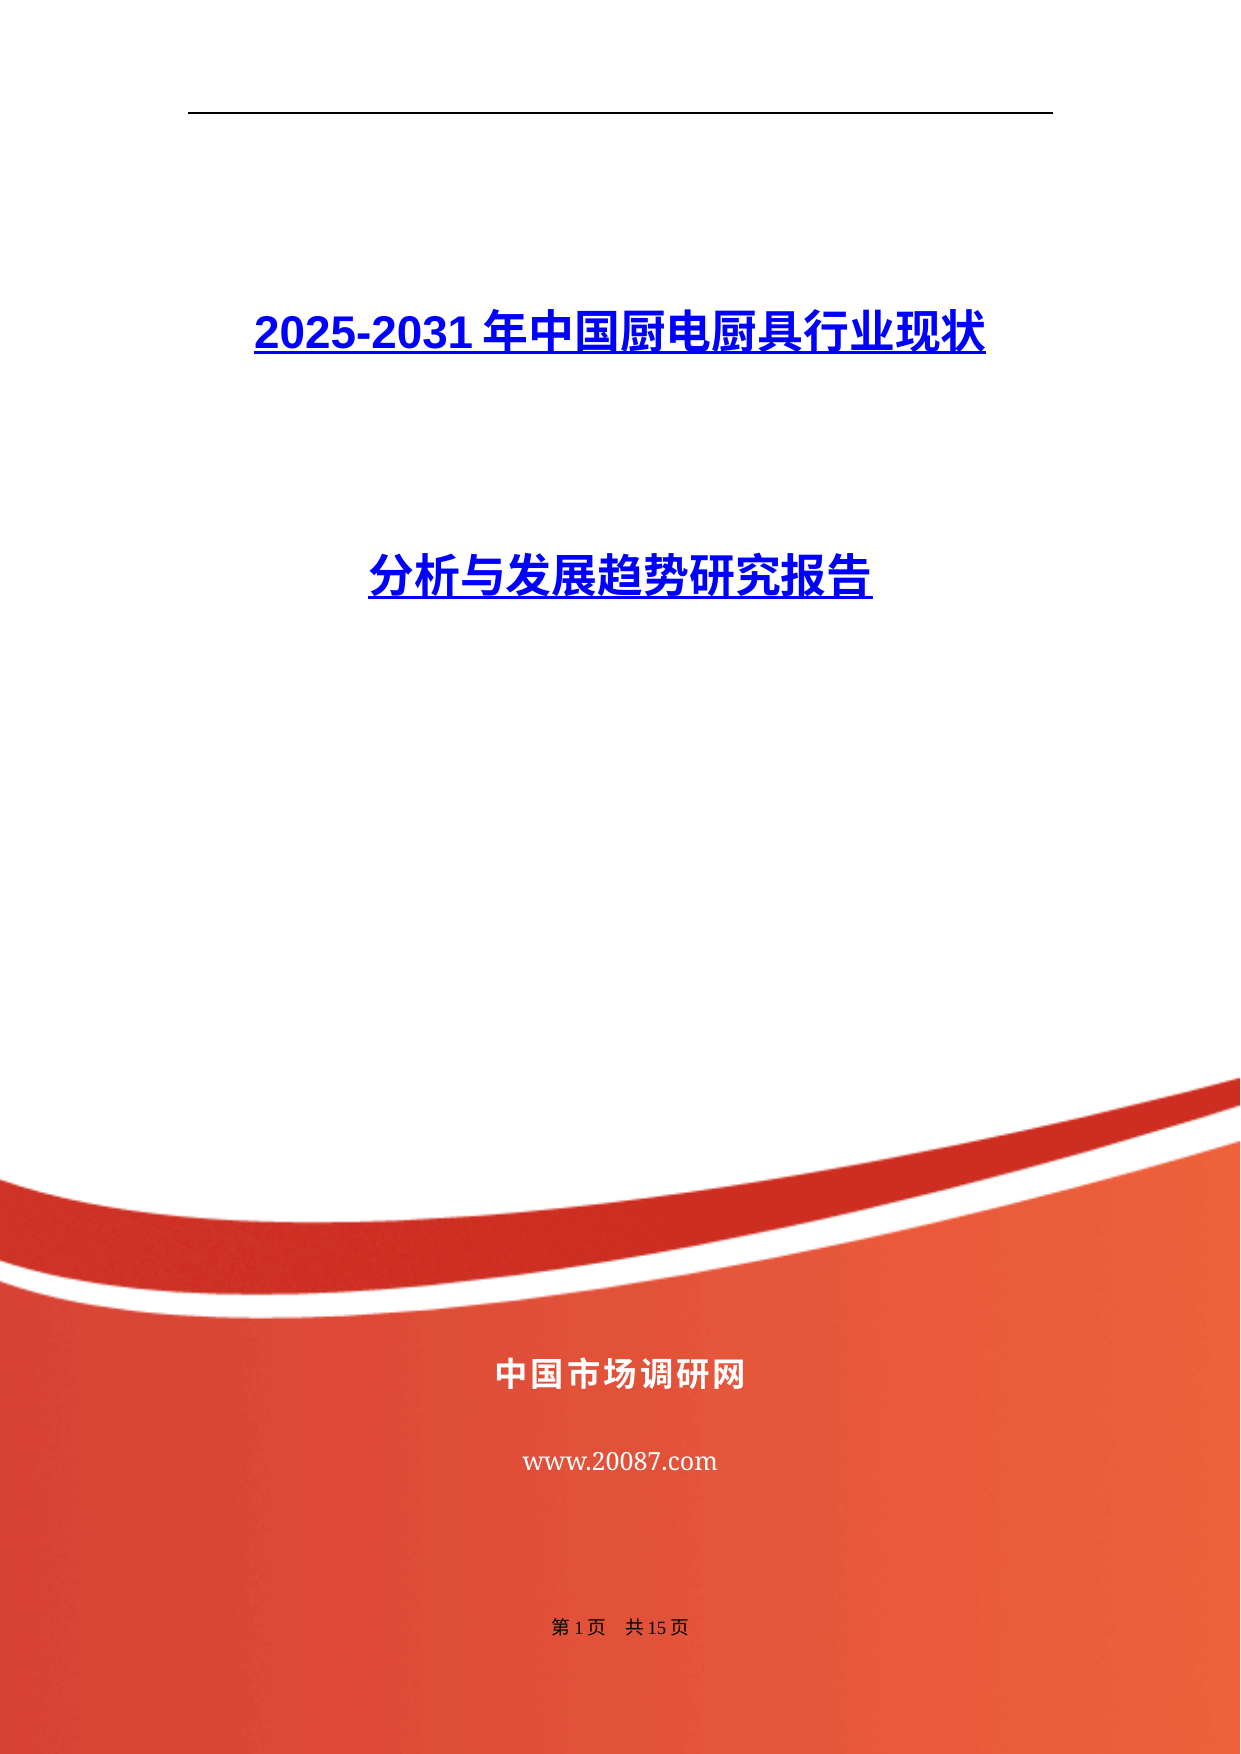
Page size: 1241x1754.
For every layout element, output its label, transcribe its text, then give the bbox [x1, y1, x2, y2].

table_header 2025-2031年中国厨电厨具行业现状分析与发展趋势研究报告 [188, 207, 1053, 773]
subtitle 中国市场调研网 [187, 1339, 1053, 1404]
text www.20087.com [187, 1428, 1053, 1493]
picture [0, 1006, 1241, 1754]
